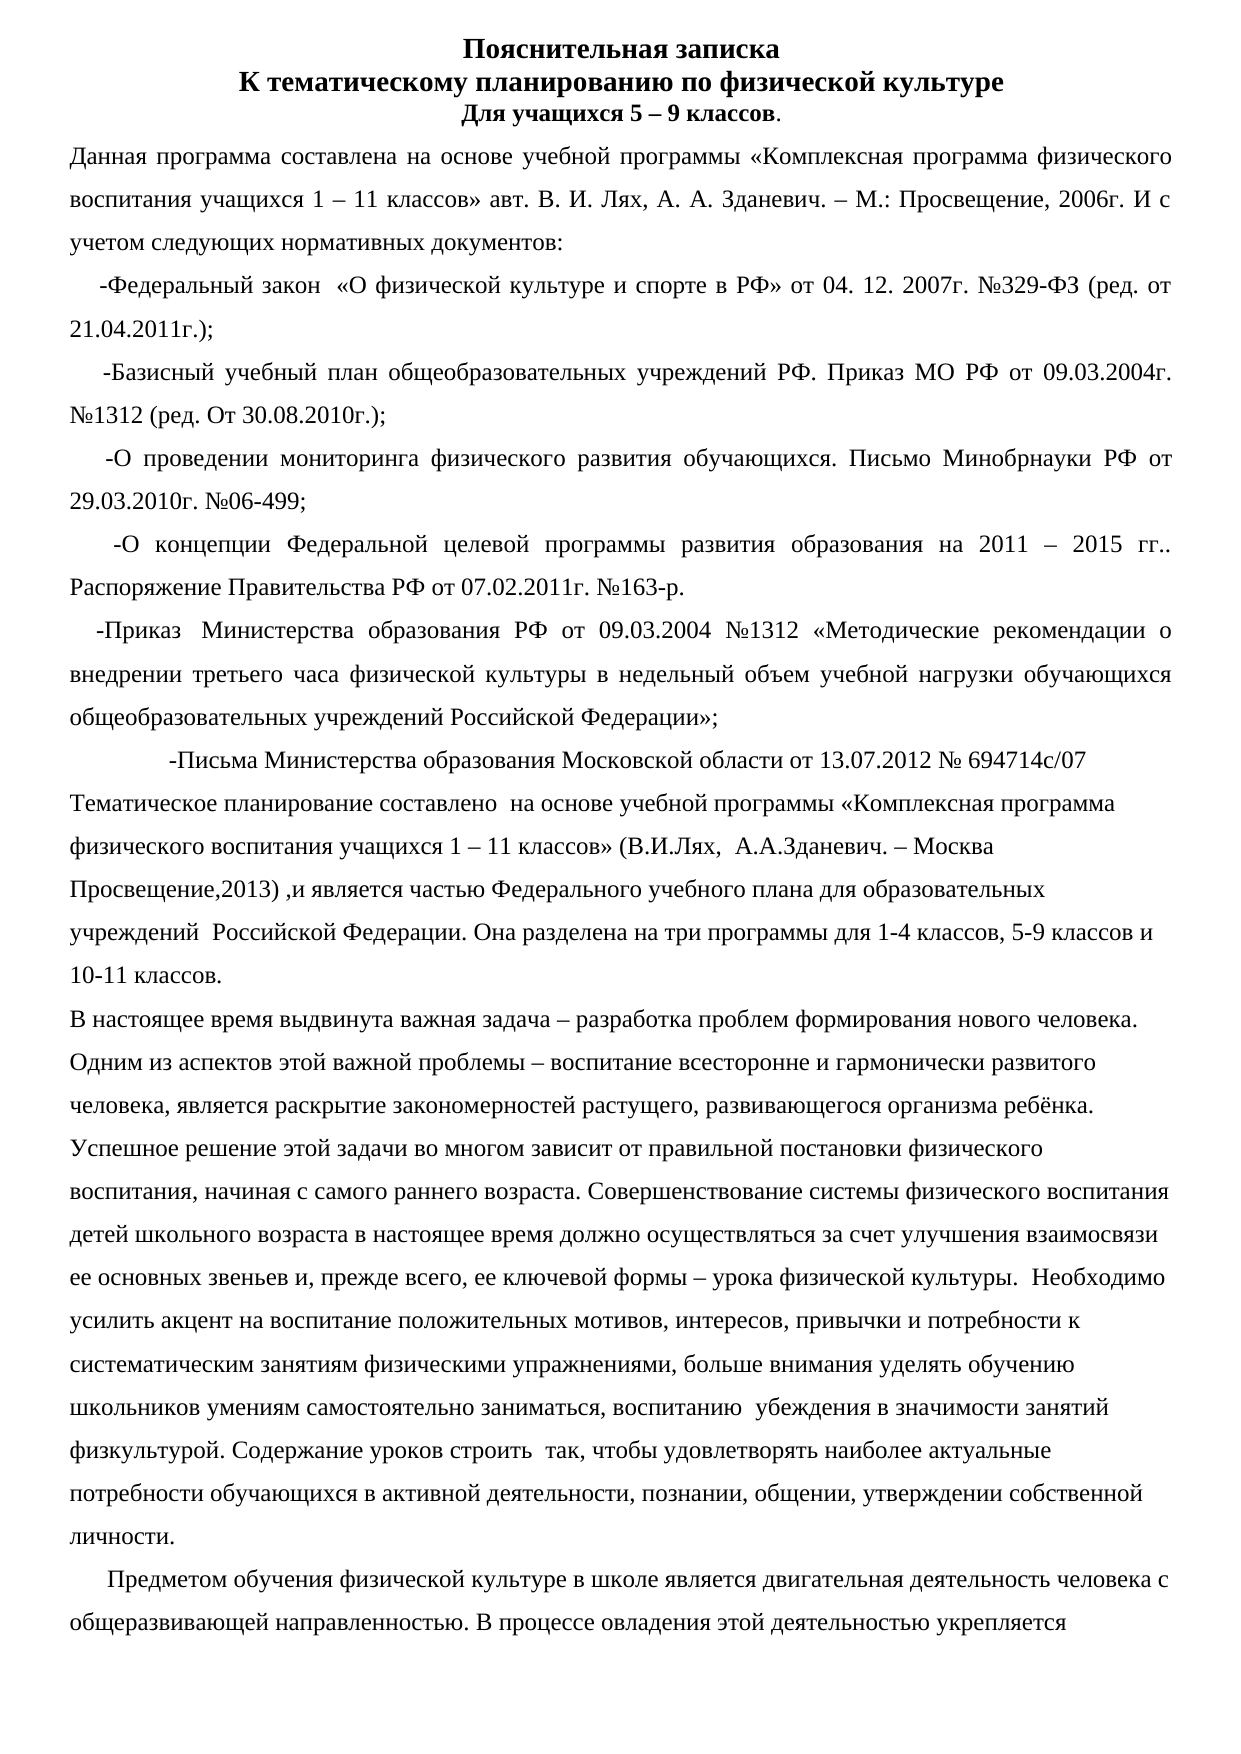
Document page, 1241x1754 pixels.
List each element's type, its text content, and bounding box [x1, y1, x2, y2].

text -Приказ Министерства образования РФ от 09.03.2004 №1312 «Методические рекомендации о внедрении третьего часа физической культуры в недельный объем учебной нагрузки обучающихся общеобразовательных учреждений Российской Федерации»; [69, 616, 1173, 731]
text -О проведении мониторинга физического развития обучающихся. Письмо Минобрнауки РФ от 29.03.2010г. №06-499; [69, 443, 1173, 515]
text Тематическое планирование составлено на основе учебной программы «Комплексная программа физического воспитания учащихся 1 – 11 классов» (В.И.Лях, А.А.Зданевич. – Москва Просвещение,2013) ,и является частью Федерального учебного плана для образовательных учреждений Российской Федерации. Она разделена на три программы для 1-4 классов, 5-9 классов и 10-11 классов. [69, 788, 1173, 989]
text К тематическому планированию по физической культуре [69, 64, 1173, 98]
text Данная программа составлена на основе учебной программы «Комплексная программа физического воспитания учащихся 1 – 11 классов» авт. В. И. Лях, А. А. Зданевич. – М.: Просвещение, 2006г. И с учетом следующих нормативных документов: [69, 141, 1173, 256]
text Пояснительная записка [69, 31, 1173, 64]
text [69, 1564, 1173, 1636]
text -Федеральный закон «О физической культуре и спорте в РФ» от 04. 12. 2007г. №329-ФЗ (ред. от 21.04.2011г.); [69, 271, 1173, 342]
text В настоящее время выдвинута важная задача – разработка проблем формирования нового человека. Одним из аспектов этой важной проблемы – воспитание всесторонне и гармонически развитого человека, является раскрытие закономерностей растущего, развивающегося организма ребёнка. Успешное решение этой задачи во многом зависит от правильной постановки физического воспитания, начиная с самого раннего возраста. Совершенствование системы физического воспитания детей школьного возраста в настоящее время должно осуществляться за счет улучшения взаимосвязи ее основных звеньев и, прежде всего, ее ключевой формы – урока физической культуры. Необходимо усилить акцент на воспитание положительных мотивов, интересов, привычки и потребности к систематическим занятиям физическими упражнениями, больше внимания уделять обучению школьников умениям самостоятельно заниматься, воспитанию убеждения в значимости занятий физкультурой. Содержание уроков строить так, чтобы удовлетворять наиболее актуальные потребности обучающихся в активной деятельности, познании, общении, утверждении собственной личности. [69, 1004, 1173, 1550]
text -Письма Министерства образования Московской области от 13.07.2012 № 694714с/07 [69, 745, 1173, 774]
text -Базисный учебный план общеобразовательных учреждений РФ. Приказ МО РФ от 09.03.2004г. №1312 (ред. От 30.08.2010г.); [69, 357, 1173, 429]
text -О концепции Федеральной целевой программы развития образования на 2011 – 2015 гг.. Распоряжение Правительства РФ от 07.02.2011г. №163-р. [69, 529, 1173, 601]
text Для учащихся 5 – 9 классов. [69, 98, 1173, 127]
